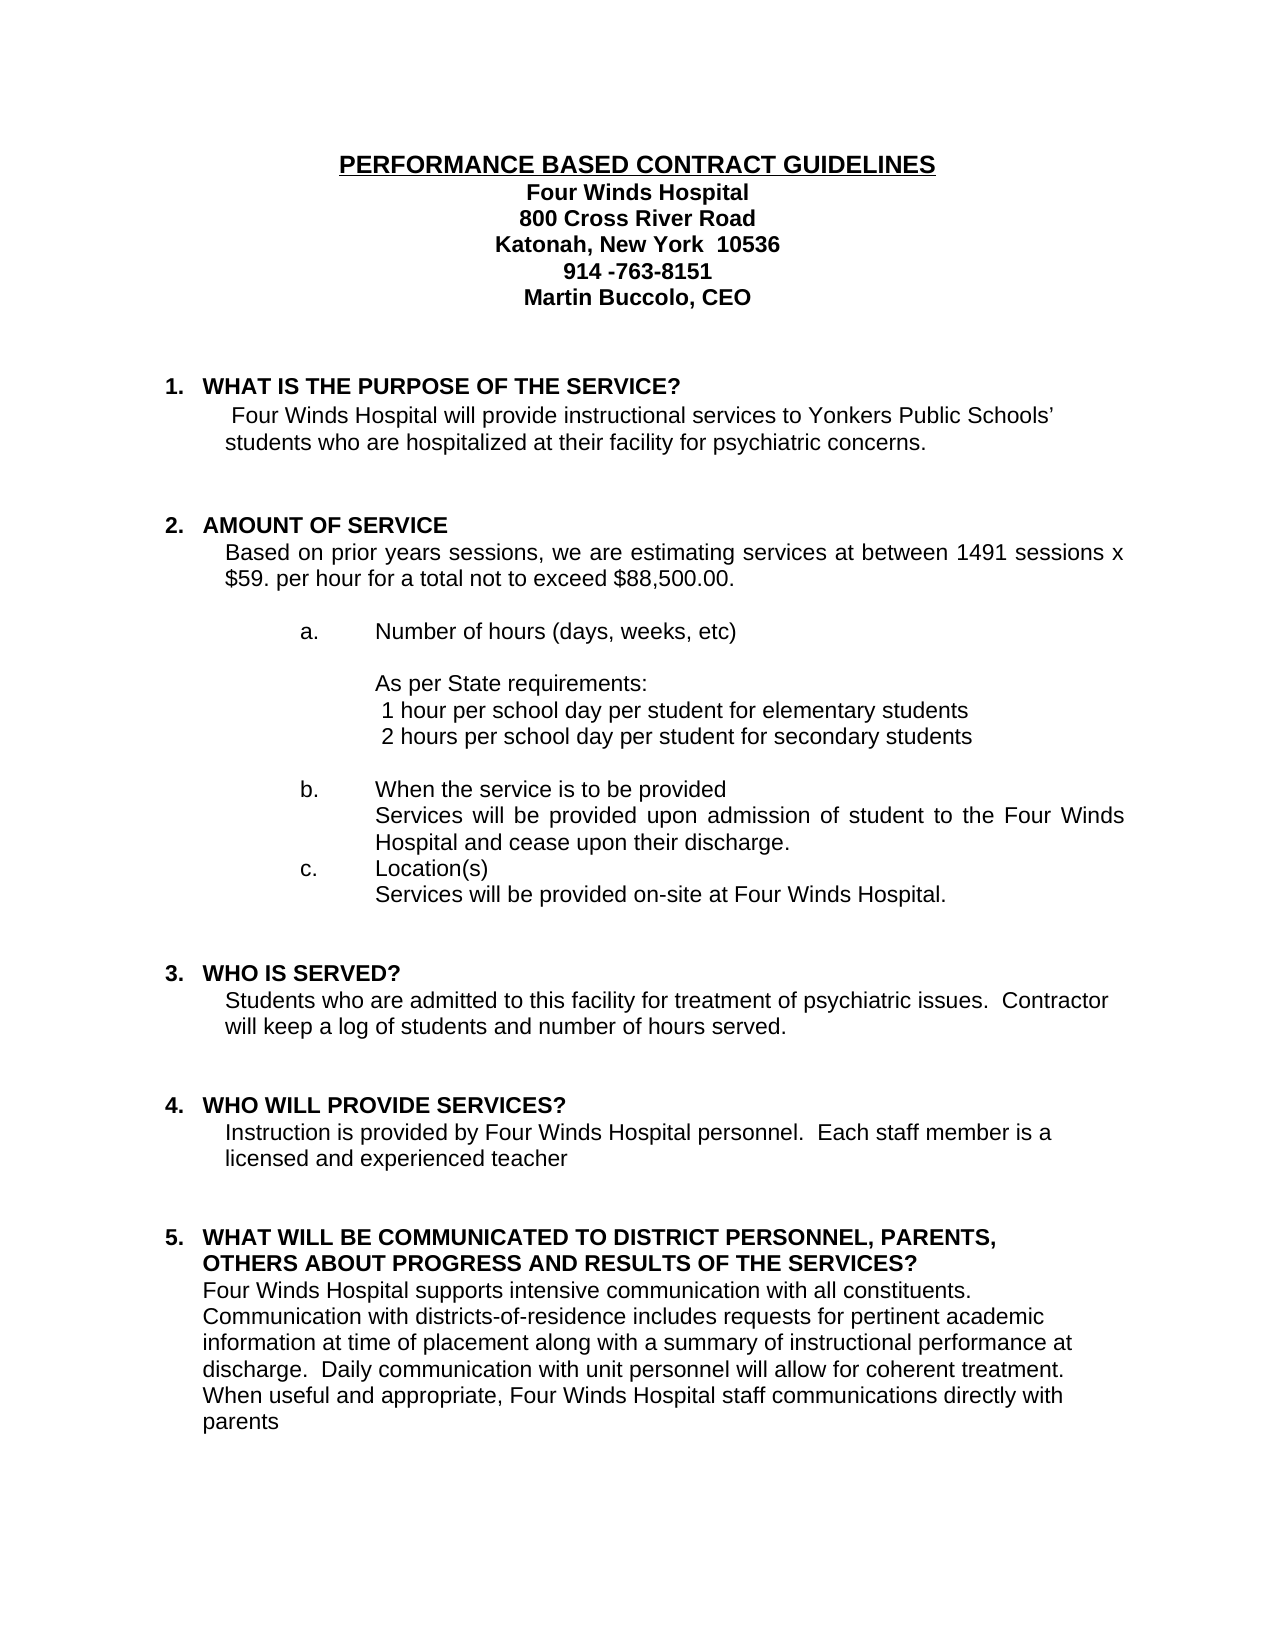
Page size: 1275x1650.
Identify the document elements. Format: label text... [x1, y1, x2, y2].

text 800 Cross River Road [150, 205, 1125, 231]
list WHAT IS THE PURPOSE OF THE SERVICE? [165, 368, 1125, 402]
text Instruction is provided by Four Winds Hospital personnel. Each staff member is a licensed and experienced teacher [225, 1118, 1125, 1171]
text b. When the service is to be provided [225, 776, 1125, 802]
list WHO IS SERVED? [165, 960, 1125, 987]
text Four Winds Hospital supports intensive communication with all constituents. Communication with districts-of-residence includes requests for pertinent academic information at time of placement along with a summary of instructional performance at discharge. Daily communication with unit personnel will allow for coherent treatment. When useful and appropriate, Four Winds Hospital staff communications directly with parents [202, 1277, 1125, 1435]
text a. Number of hours (days, weeks, etc) [225, 618, 1125, 644]
text Katonah, New York 10536 [150, 231, 1125, 258]
text c. Location(s) [225, 855, 1125, 881]
text Services will be provided upon admission of student to the Four Winds Hospital and cease upon their discharge. [375, 802, 1125, 855]
text PERFORMANCE BASED CONTRACT GUIDELINES [150, 150, 1125, 179]
list AMOUNT OF SERVICE [165, 512, 1125, 539]
text OTHERS ABOUT PROGRESS AND RESULTS OF THE SERVICES? [165, 1250, 1125, 1277]
text 914 -763-8151 [150, 258, 1125, 284]
list WHAT WILL BE COMMUNICATED TO DISTRICT PERSONNEL, PARENTS, [165, 1224, 1125, 1250]
list WHO WILL PROVIDE SERVICES? [165, 1092, 1125, 1118]
text As per State requirements: [225, 670, 1125, 697]
text Martin Buccolo, CEO [150, 284, 1125, 311]
text Services will be provided on-site at Four Winds Hospital. [300, 881, 1125, 908]
text Four Winds Hospital will provide instructional services to Yonkers Public Schools’ students who are hospitalized at their facility for psychiatric concerns. [150, 402, 1125, 455]
text 2 hours per school day per student for secondary students [225, 723, 1125, 749]
text 1 hour per school day per student for elementary students [225, 697, 1125, 723]
text Four Winds Hospital [150, 179, 1125, 205]
text Based on prior years sessions, we are estimating services at between 1491 sessions x $59. per hour for a total not to exceed $88,500.00. [225, 539, 1125, 591]
text Students who are admitted to this facility for treatment of psychiatric issues. Contractor will keep a log of students and number of hours served. [150, 987, 1125, 1039]
